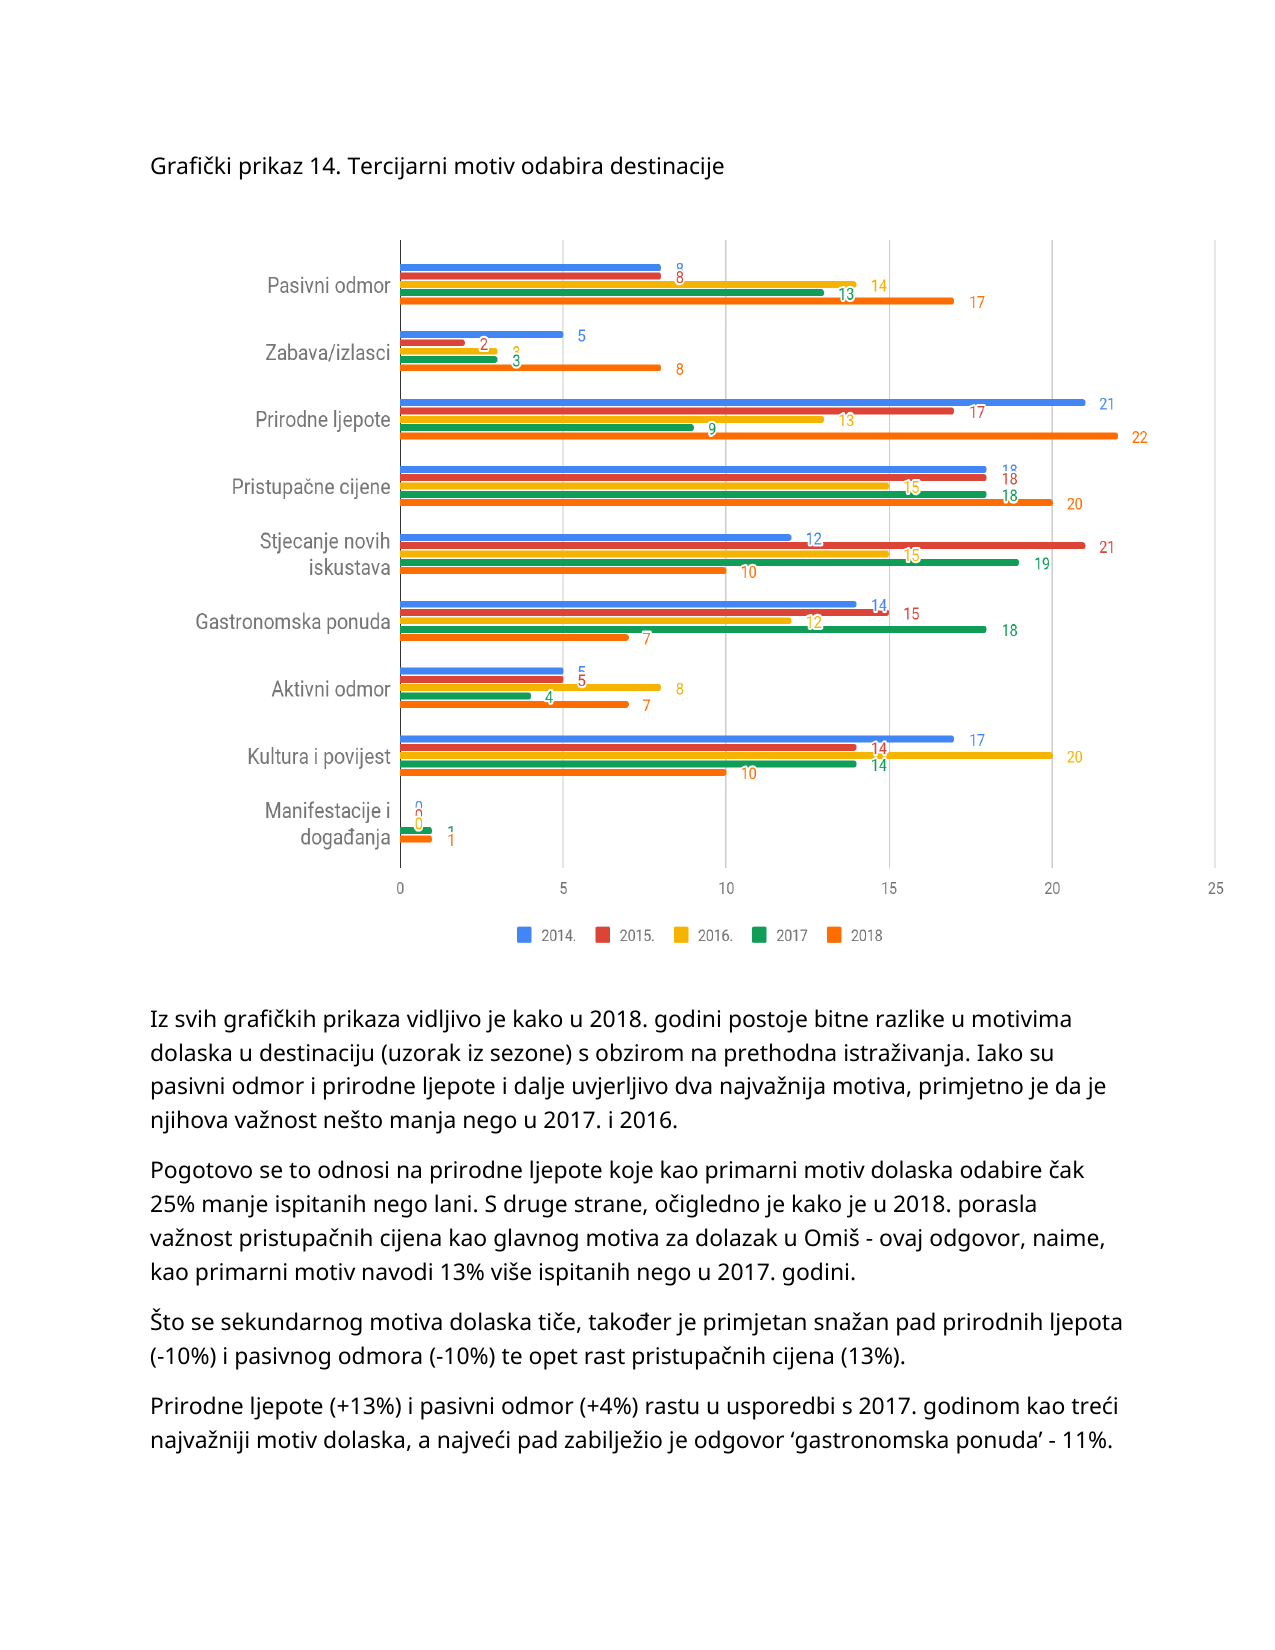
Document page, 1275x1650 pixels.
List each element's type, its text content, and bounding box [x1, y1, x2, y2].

text Pogotovo se to odnosi na prirodne ljepote koje kao primarni motiv dolaska odabire čak 25% manje ispitanih nego lani. S druge strane, očigledno je kako je u 2018. porasla važnost pristupačnih cijena kao glavnog motiva za dolazak u Omiš - ovaj odgovor, naime, kao primarni motiv navodi 13% više ispitanih nego u 2017. godini. [150, 1154, 1125, 1287]
picture [150, 200, 1249, 984]
text Što se sekundarnog motiva dolaska tiče, također je primjetan snažan pad prirodnih ljepota (-10%) i pasivnog odmora (-10%) te opet rast pristupačnih cijena (13%). [150, 1306, 1125, 1371]
text Prirodne ljepote (+13%) i pasivni odmor (+4%) rastu u usporedbi s 2017. godinom kao treći najvažniji motiv dolaska, a najveći pad zabilježio je odgovor ‘gastronomska ponuda’ - 11%. [150, 1390, 1125, 1455]
text Grafički prikaz 14. Tercijarni motiv odabira destinacije [150, 150, 1125, 181]
text Iz svih grafičkih prikaza vidljivo je kako u 2018. godini postoje bitne razlike u motivima dolaska u destinaciju (uzorak iz sezone) s obzirom na prethodna istraživanja. Iako su pasivni odmor i prirodne ljepote i dalje uvjerljivo dva najvažnija motiva, primjetno je da je njihova važnost nešto manja nego u 2017. i 2016. [150, 1003, 1125, 1135]
